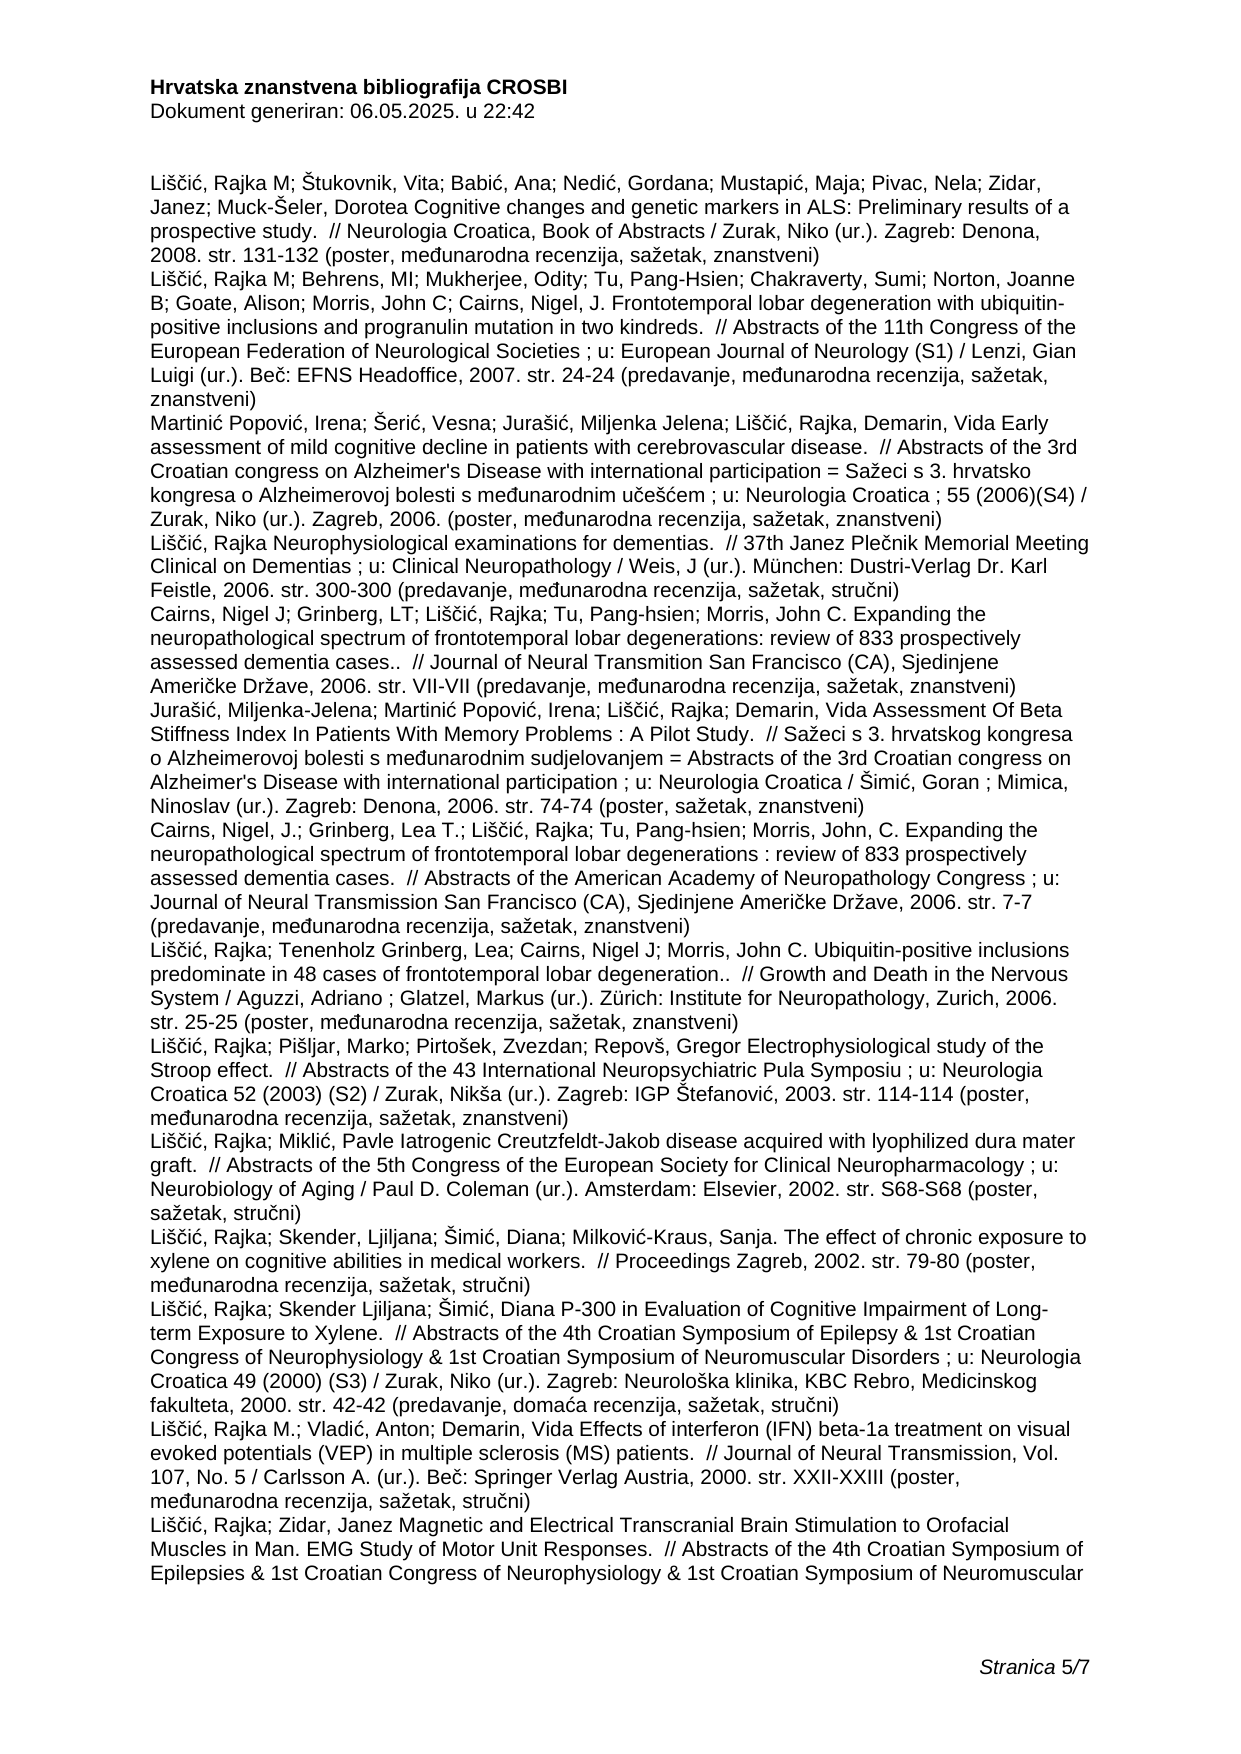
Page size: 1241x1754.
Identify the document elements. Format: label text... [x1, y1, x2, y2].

text Liščić, Rajka M; Štukovnik, Vita; Babić, Ana; Nedić, Gordana; Mustapić, Maja; Pivac, Nela; Zidar, Janez; Muck-Šeler, Dorotea [150, 171, 1090, 267]
text Liščić, Rajka; Pišljar, Marko; Pirtošek, Zvezdan; Repovš, Gregor [150, 1033, 1090, 1129]
text Cairns, Nigel, J.; Grinberg, Lea T.; Liščić, Rajka; Tu, Pang-hsien; Morris, John, C. [150, 818, 1090, 938]
text Liščić, Rajka; Skender Ljiljana; Šimić, Diana [150, 1297, 1090, 1417]
text Liščić, Rajka M.; Vladić, Anton; Demarin, Vida [150, 1417, 1090, 1513]
text Liščić, Rajka; Miklić, Pavle [150, 1129, 1090, 1225]
text Martinić Popović, Irena; Šerić, Vesna; Jurašić, Miljenka Jelena; Liščić, Rajka, Demarin, Vida [150, 411, 1090, 530]
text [150, 1513, 1090, 1584]
text Liščić, Rajka M; Behrens, MI; Mukherjee, Odity; Tu, Pang-Hsien; Chakraverty, Sumi; Norton, Joanne B; Goate, Alison; Morris, John C; Cairns, Nigel, J. [150, 267, 1090, 411]
text Cairns, Nigel J; Grinberg, LT; Liščić, Rajka; Tu, Pang-hsien; Morris, John C. [150, 602, 1090, 698]
text Jurašić, Miljenka-Jelena; Martinić Popović, Irena; Liščić, Rajka; Demarin, Vida [150, 698, 1090, 818]
text Liščić, Rajka [150, 530, 1090, 602]
text Liščić, Rajka; Skender, Ljiljana; Šimić, Diana; Milković-Kraus, Sanja. [150, 1225, 1090, 1297]
text Liščić, Rajka; Tenenholz Grinberg, Lea; Cairns, Nigel J; Morris, John C. [150, 938, 1090, 1033]
